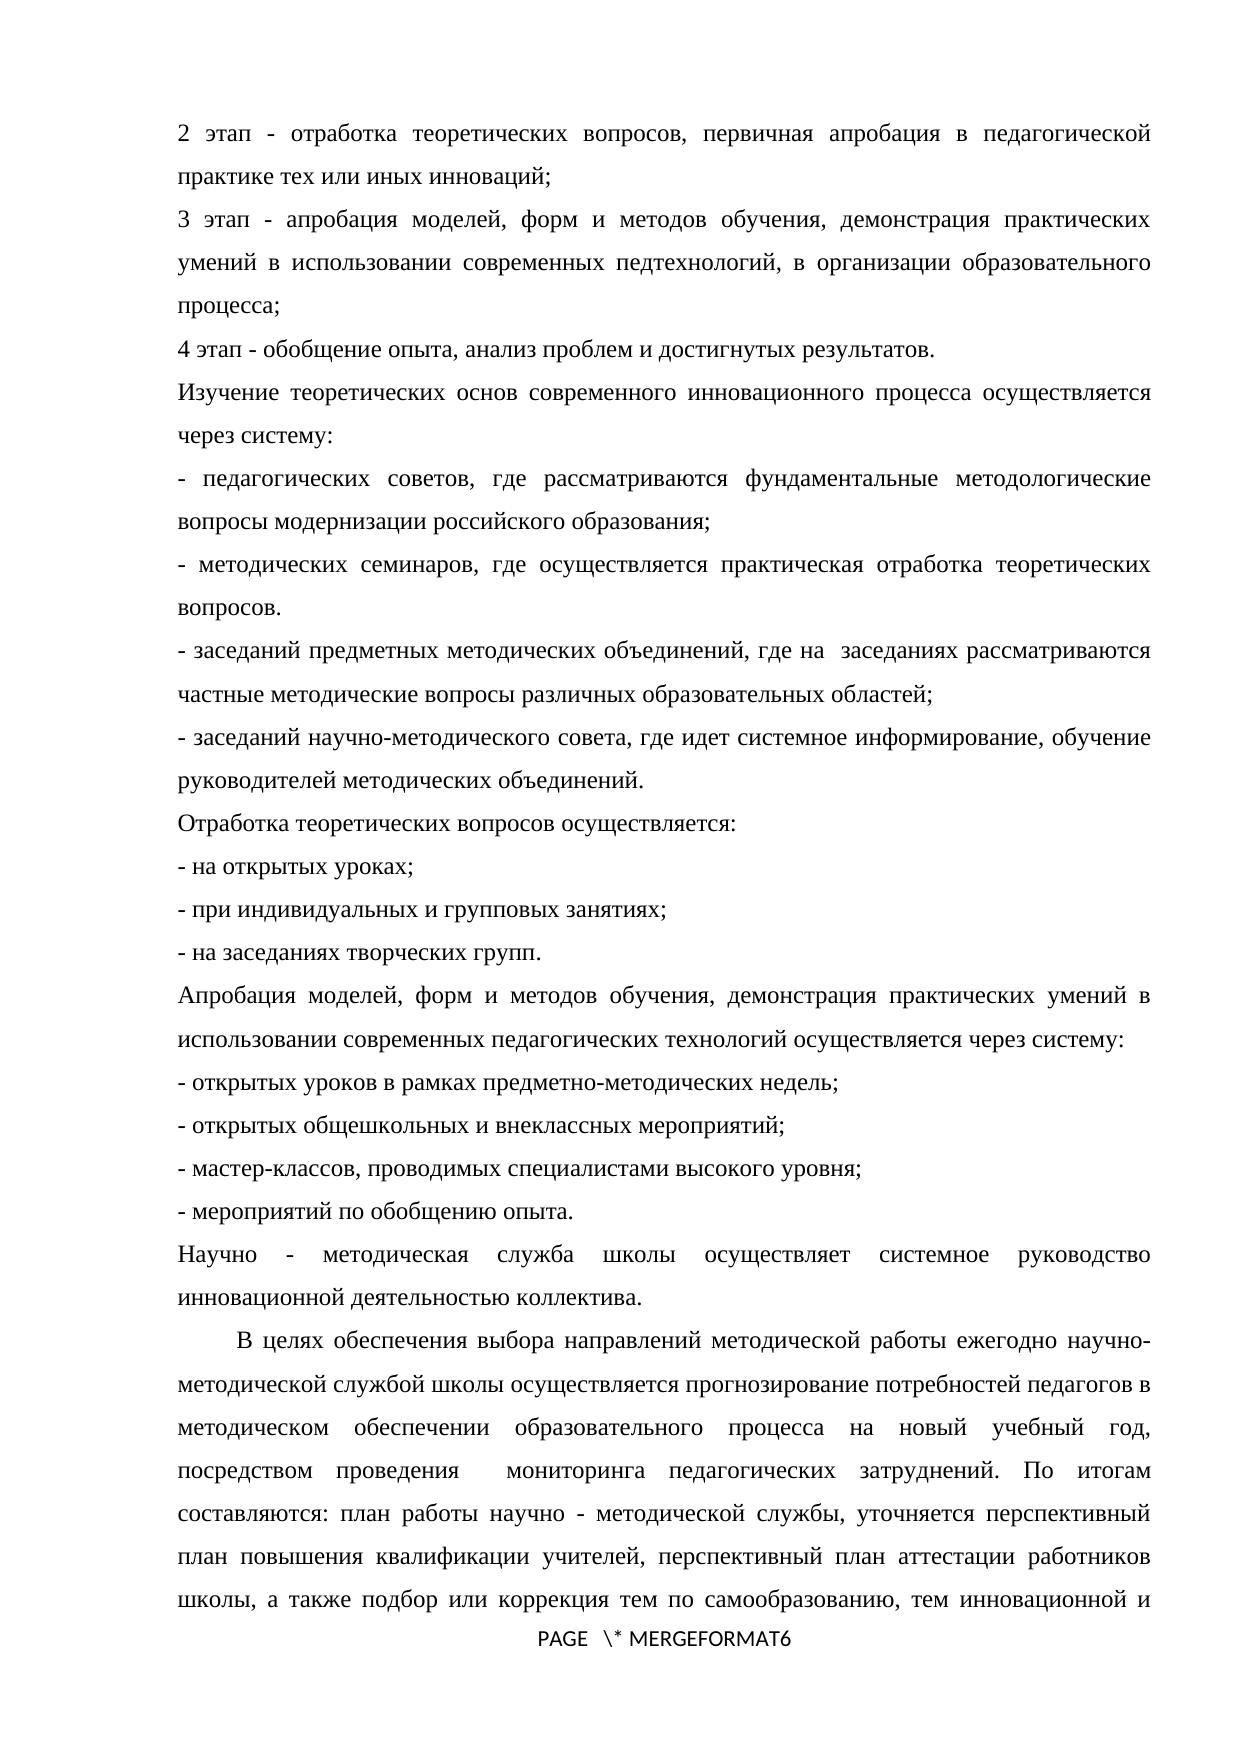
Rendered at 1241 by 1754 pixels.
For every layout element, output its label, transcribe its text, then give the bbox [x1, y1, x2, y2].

text - на открытых уроках; [177, 851, 1152, 880]
text - открытых общешкольных и внеклассных мероприятий; [177, 1110, 1152, 1139]
text - мероприятий по обобщению опыта. [177, 1196, 1152, 1225]
text Отработка теоретических вопросов осуществляется: [177, 808, 1152, 837]
text - открытых уроков в рамках предметно-методических недель; [177, 1067, 1152, 1096]
text 2 этап - отработка теоретических вопросов, первичная апробация в педагогической практике тех или иных инноваций; [177, 118, 1152, 190]
text - мастер-классов, проводимых специалистами высокого уровня; [177, 1153, 1152, 1182]
text - при индивидуальных и групповых занятиях; [177, 894, 1152, 923]
text Апробация моделей, форм и методов обучения, демонстрация практических умений в использовании современных педагогических технологий осуществляется через систему: [177, 981, 1152, 1052]
text - заседаний предметных методических объединений, где на заседаниях рассматриваются частные методические вопросы различных образовательных областей; [177, 636, 1152, 707]
text 3 этап - апробация моделей, форм и методов обучения, демонстрация практических умений в использовании современных педтехнологий, в организации образовательного процесса; [177, 204, 1152, 319]
text Изучение теоретических основ современного инновационного процесса осуществляется через систему: [177, 377, 1152, 449]
text 4 этап - обобщение опыта, анализ проблем и достигнутых результатов. [177, 334, 1152, 362]
text - заседаний научно-методического совета, где идет системное информирование, обучение руководителей методических объединений. [177, 722, 1152, 794]
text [177, 1326, 1152, 1613]
text - на заседаниях творческих групп. [177, 937, 1152, 966]
text - методических семинаров, где осуществляется практическая отработка теоретических вопросов. [177, 549, 1152, 621]
text - педагогических советов, где рассматриваются фундаментальные методологические вопросы модернизации российского образования; [177, 463, 1152, 535]
text Научно - методическая служба школы осуществляет системное руководство инновационной деятельностью коллектива. [177, 1239, 1152, 1311]
